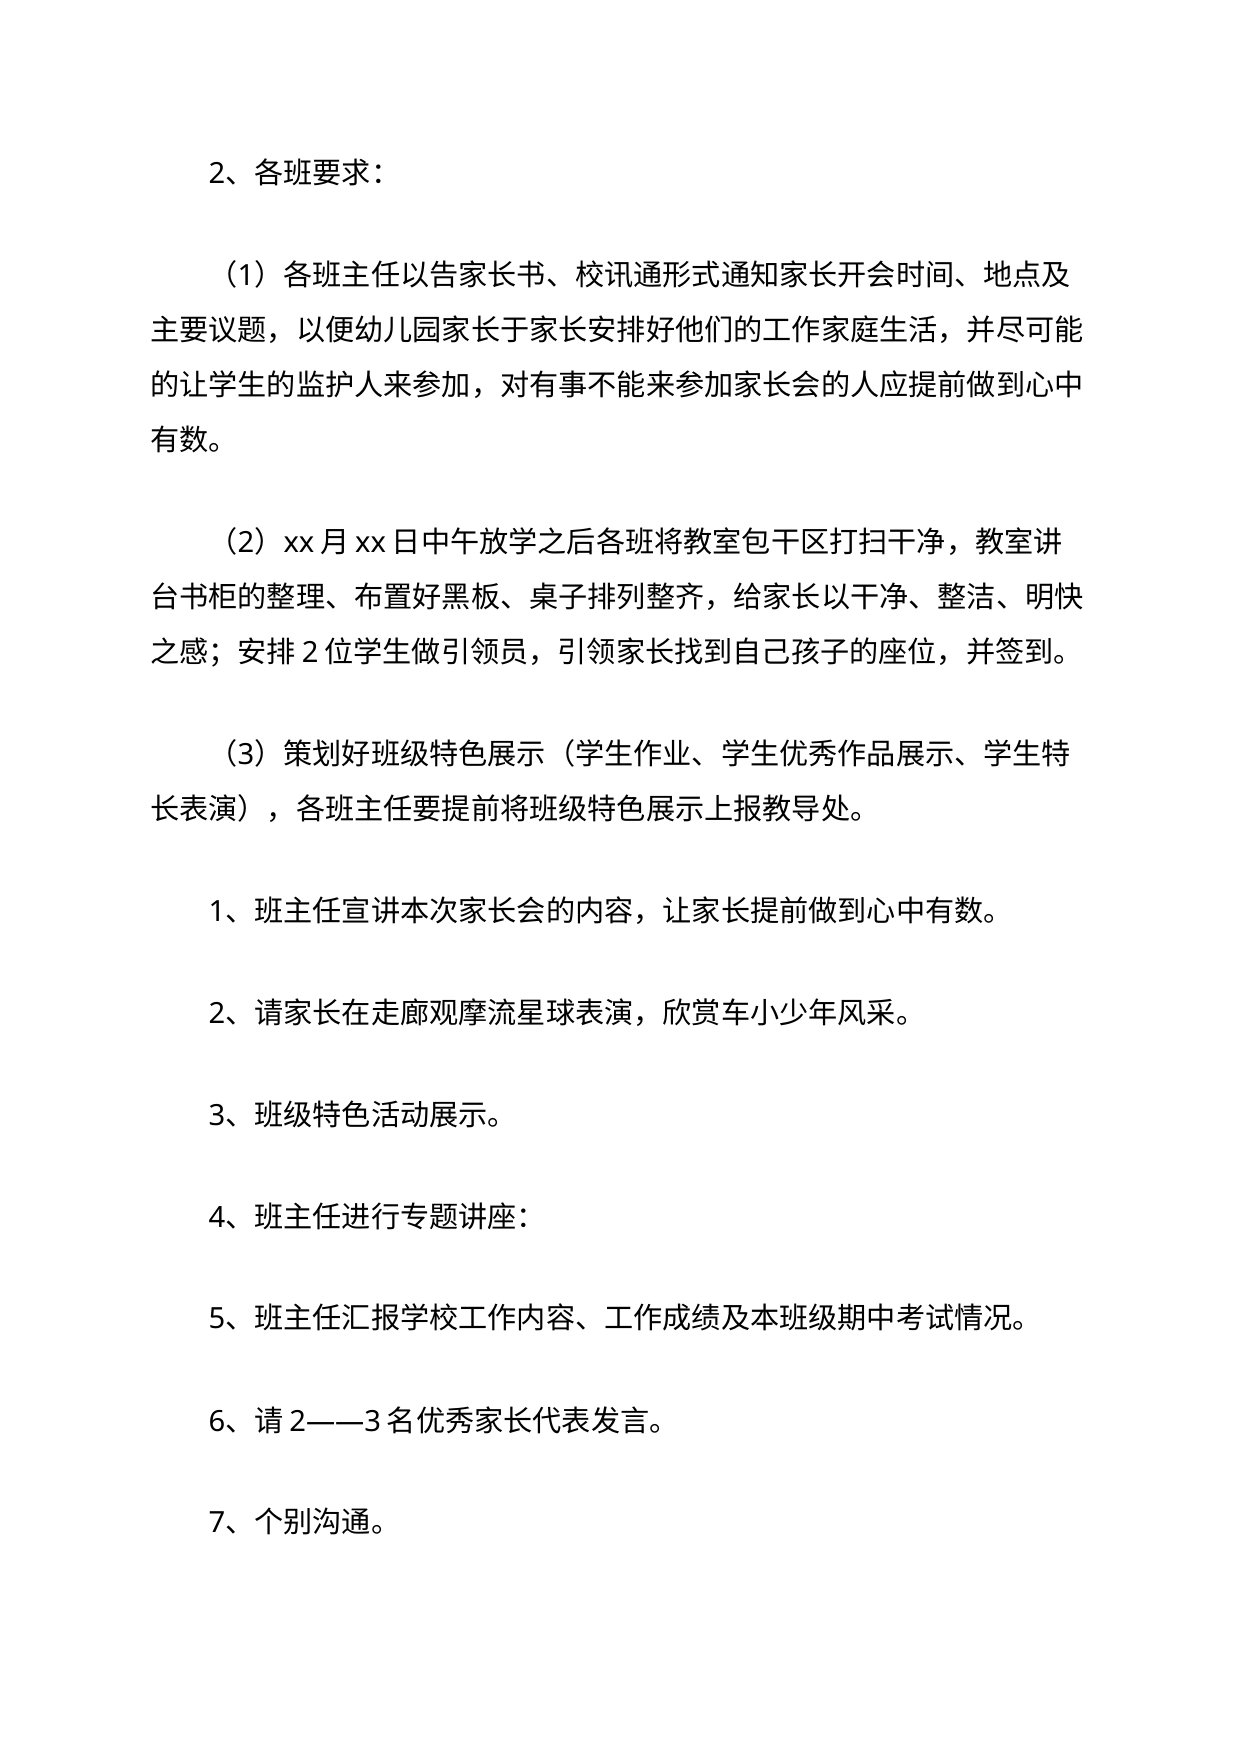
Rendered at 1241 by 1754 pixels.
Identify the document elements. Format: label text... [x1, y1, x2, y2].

text 2、请家长在走廊观摩流星球表演，欣赏车小少年风采。 [150, 989, 1090, 1032]
text 1、班主任宣讲本次家长会的内容，让家长提前做到心中有数。 [150, 887, 1090, 929]
text 2、各班要求： [150, 150, 1090, 192]
text 3、班级特色活动展示。 [150, 1091, 1090, 1133]
text 4、班主任进行专题讲座： [150, 1193, 1090, 1236]
text 6、请2——3名优秀家长代表发言。 [150, 1397, 1090, 1439]
text （3）策划好班级特色展示（学生作业、学生优秀作品展示、学生特长表演），各班主任要提前将班级特色展示上报教导处。 [150, 730, 1090, 828]
text 5、班主任汇报学校工作内容、工作成绩及本班级期中考试情况。 [150, 1295, 1090, 1337]
text （2）xx月xx日中午放学之后各班将教室包干区打扫干净，教室讲台书柜的整理、布置好黑板、桌子排列整齐，给家长以干净、整洁、明快之感；安排2位学生做引领员，引领家长找到自己孩子的座位，并签到。 [150, 518, 1090, 671]
text 7、个别沟通。 [150, 1499, 1090, 1541]
text （1）各班主任以告家长书、校讯通形式通知家长开会时间、地点及主要议题，以便幼儿园家长于家长安排好他们的工作家庭生活，并尽可能的让学生的监护人来参加，对有事不能来参加家长会的人应提前做到心中有数。 [150, 252, 1090, 459]
